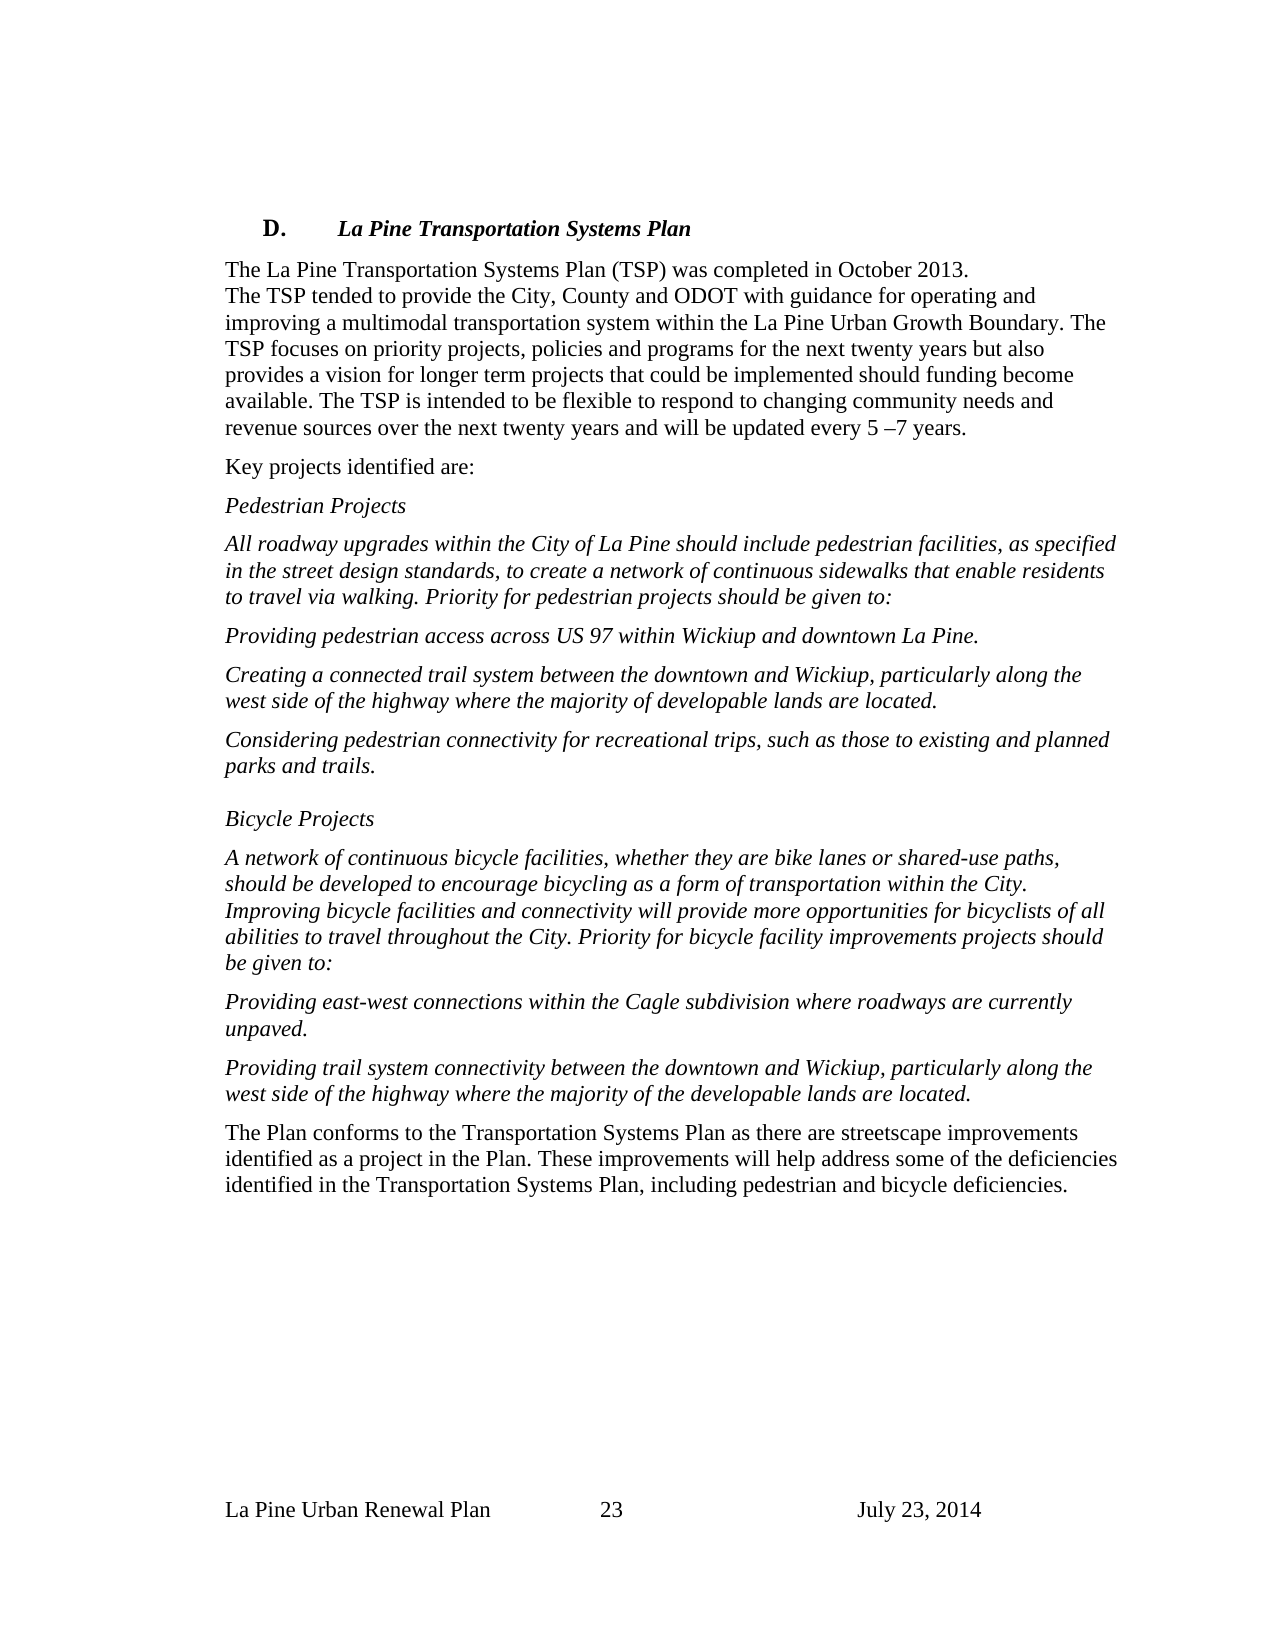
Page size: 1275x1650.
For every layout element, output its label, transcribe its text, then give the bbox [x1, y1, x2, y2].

text Creating a connected trail system between the downtown and Wickiup, particularly along the west side of the highway where the majority of developable lands are located. [225, 661, 1125, 714]
text Considering pedestrian connectivity for recreational trips, such as those to existing and planned parks and trails. [225, 726, 1125, 779]
text Key projects identified are: [225, 453, 1125, 479]
text The TSP tended to provide the City, County and ODOT with guidance for operating and improving a multimodal transportation system within the La Pine Urban Growth Boundary. The TSP focuses on priority projects, policies and programs for the next twenty years but also provides a vision for longer term projects that could be implemented should funding become available. The TSP is intended to be flexible to respond to changing community needs and revenue sources over the next twenty years and will be updated every 5 –7 years. [225, 282, 1125, 440]
text The Plan conforms to the Transportation Systems Plan as there are streetscape improvements identified as a project in the Plan. These improvements will help address some of the deficiencies identified in the Transportation Systems Plan, including pedestrian and bicycle deficiencies. [225, 1119, 1125, 1198]
text Providing pedestrian access across US 97 within Wickiup and downtown La Pine. [225, 622, 1125, 648]
text Bicycle Projects [225, 805, 1125, 832]
text Pedestrian Projects [225, 492, 1125, 518]
subtitle La Pine Transportation Systems Plan [262, 212, 1125, 243]
text A network of continuous bicycle facilities, whether they are bike lanes or shared-use paths, should be developed to encourage bicycling as a form of transportation within the City. Improving bicycle facilities and connectivity will provide more opportunities for bicyclists of all abilities to travel throughout the City. Priority for bicycle facility improvements projects should be given to: [225, 844, 1125, 976]
text The La Pine Transportation Systems Plan (TSP) was completed in October 2013. [225, 256, 1125, 282]
text Providing east-west connections within the Cagle subdivision where roadways are currently unpaved. [225, 988, 1125, 1041]
text All roadway upgrades within the City of La Pine should include pedestrian facilities, as specified in the street design standards, to create a network of continuous sidewalks that enable residents to travel via walking. Priority for pedestrian projects should be given to: [225, 531, 1125, 609]
text Providing trail system connectivity between the downtown and Wickiup, particularly along the west side of the highway where the majority of the developable lands are located. [225, 1053, 1125, 1106]
